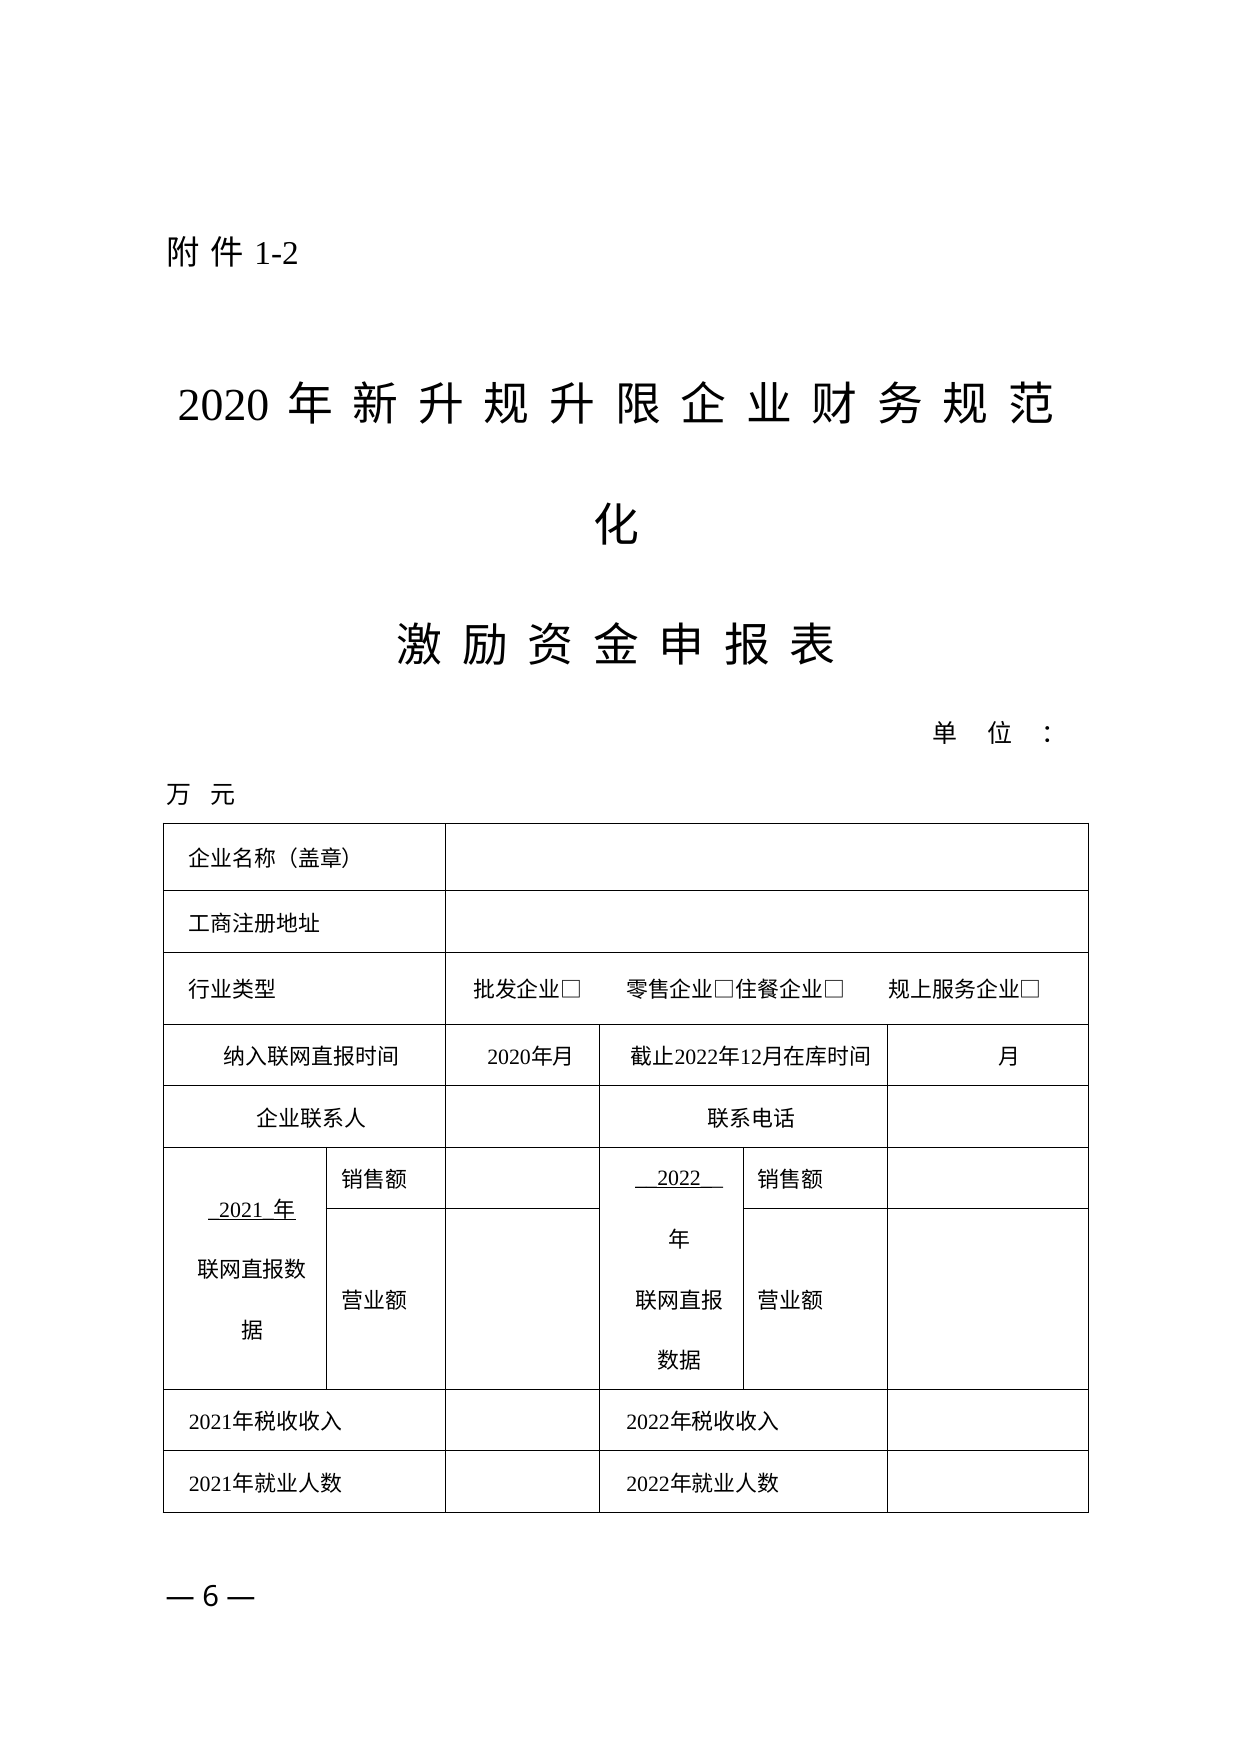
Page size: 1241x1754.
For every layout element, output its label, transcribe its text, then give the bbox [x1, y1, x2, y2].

table_cell 2021年就业人数 [164, 1451, 445, 1512]
text 附件1-2 [167, 219, 1085, 280]
table_cell 2021年税收收入 [164, 1390, 445, 1450]
table_cell 营业额 [744, 1209, 887, 1389]
table_cell [888, 1451, 1088, 1512]
table_cell [446, 1451, 599, 1512]
table_cell [888, 1390, 1088, 1450]
table_cell __2022__年 联网直报数据 [600, 1148, 743, 1389]
table_cell 截止2022年12月在库时间 [600, 1025, 887, 1085]
table_cell 月 [888, 1025, 1088, 1085]
table_cell [888, 1086, 1088, 1147]
text 激励资金申报表 [167, 581, 1085, 702]
table_header [446, 824, 1088, 890]
table_cell 2022年税收收入 [600, 1390, 887, 1450]
table_cell 纳入联网直报时间 [164, 1025, 445, 1085]
table_cell 联系电话 [600, 1086, 887, 1147]
table_cell [888, 1209, 1088, 1389]
table_cell 2020年月 [446, 1025, 599, 1085]
table_cell _2021_年 联网直报数据 [164, 1148, 326, 1389]
table_cell 销售额 [744, 1148, 887, 1208]
table_header 企业名称（盖章） [164, 824, 445, 890]
table_cell 批发企业□ 零售企业□住餐企业□ 规上服务企业□ [446, 953, 1088, 1024]
text 2020年新升规升限企业财务规范化 [167, 340, 1085, 581]
table_cell [446, 1390, 599, 1450]
table_cell [446, 1209, 599, 1389]
table_cell [888, 1148, 1088, 1208]
table_cell 营业额 [327, 1209, 445, 1389]
table_cell 企业联系人 [164, 1086, 445, 1147]
table_cell 2022年就业人数 [600, 1451, 887, 1512]
table_cell [446, 1148, 599, 1208]
table_cell 销售额 [327, 1148, 445, 1208]
text 单位：万元 [167, 702, 1085, 823]
table_cell [446, 891, 1088, 952]
table_cell 行业类型 [164, 953, 445, 1024]
table_cell 工商注册地址 [164, 891, 445, 952]
table_cell [446, 1086, 599, 1147]
